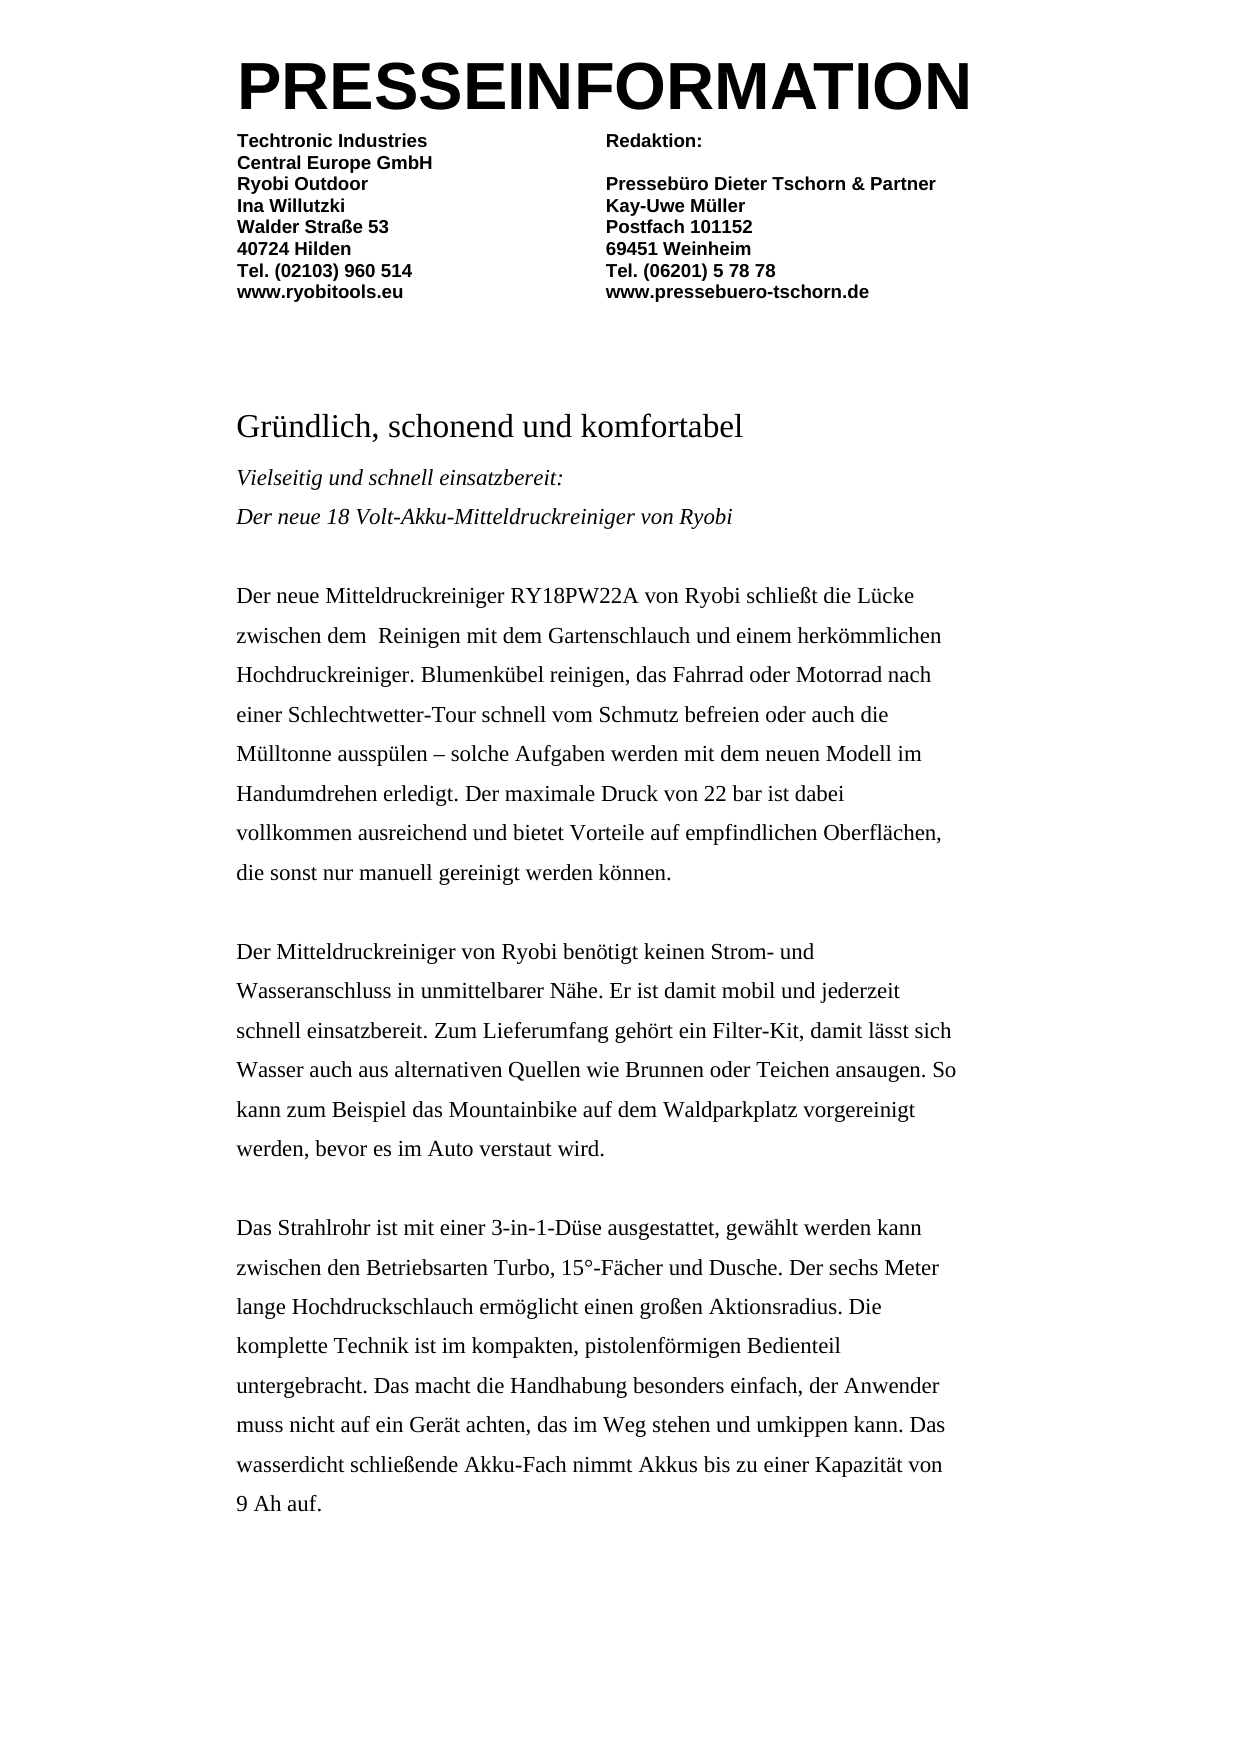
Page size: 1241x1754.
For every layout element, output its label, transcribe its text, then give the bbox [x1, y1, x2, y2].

text Der neue Mitteldruckreiniger RY18PW22A von Ryobi schließt die Lücke zwischen dem Reinigen mit dem Gartenschlauch und einem herkömmlichen Hochdruckreiniger. Blumenkübel reinigen, das Fahrrad oder Motorrad nach einer Schlechtwetter-Tour schnell vom Schmutz befreien oder auch die Mülltonne ausspülen – solche Aufgaben werden mit dem neuen Modell im Handumdrehen erledigt. Der maximale Druck von 22 bar ist dabei vollkommen ausreichend und bietet Vorteile auf empfindlichen Oberflächen, die sonst nur manuell gereinigt werden können. [236, 582, 960, 885]
text Der neue 18 Volt-Akku-Mitteldruckreiniger von Ryobi [236, 503, 960, 530]
text Vielseitig und schnell einsatzbereit: [236, 464, 960, 490]
text Gründlich, schonend und komfortabel [236, 406, 960, 445]
text Das Strahlrohr ist mit einer 3-in-1-Düse ausgestattet, gewählt werden kann zwischen den Betriebsarten Turbo, 15°-Fächer und Dusche. Der sechs Meter lange Hochdruckschlauch ermöglicht einen großen Aktionsradius. Die komplette Technik ist im kompakten, pistolenförmigen Bedienteil untergebracht. Das macht die Handhabung besonders einfach, der Anwender muss nicht auf ein Gerät achten, das im Weg stehen und umkippen kann. Das wasserdicht schließende Akku-Fach nimmt Akkus bis zu einer Kapazität von 9 Ah auf. [236, 1214, 960, 1517]
text Der Mitteldruckreiniger von Ryobi benötigt keinen Strom- und Wasseranschluss in unmittelbarer Nähe. Er ist damit mobil und jederzeit schnell einsatzbereit. Zum Lieferumfang gehört ein Filter-Kit, damit lässt sich Wasser auch aus alternativen Quellen wie Brunnen oder Teichen ansaugen. So kann zum Beispiel das Mountainbike auf dem Waldparkplatz vorgereinigt werden, bevor es im Auto verstaut wird. [236, 938, 960, 1161]
